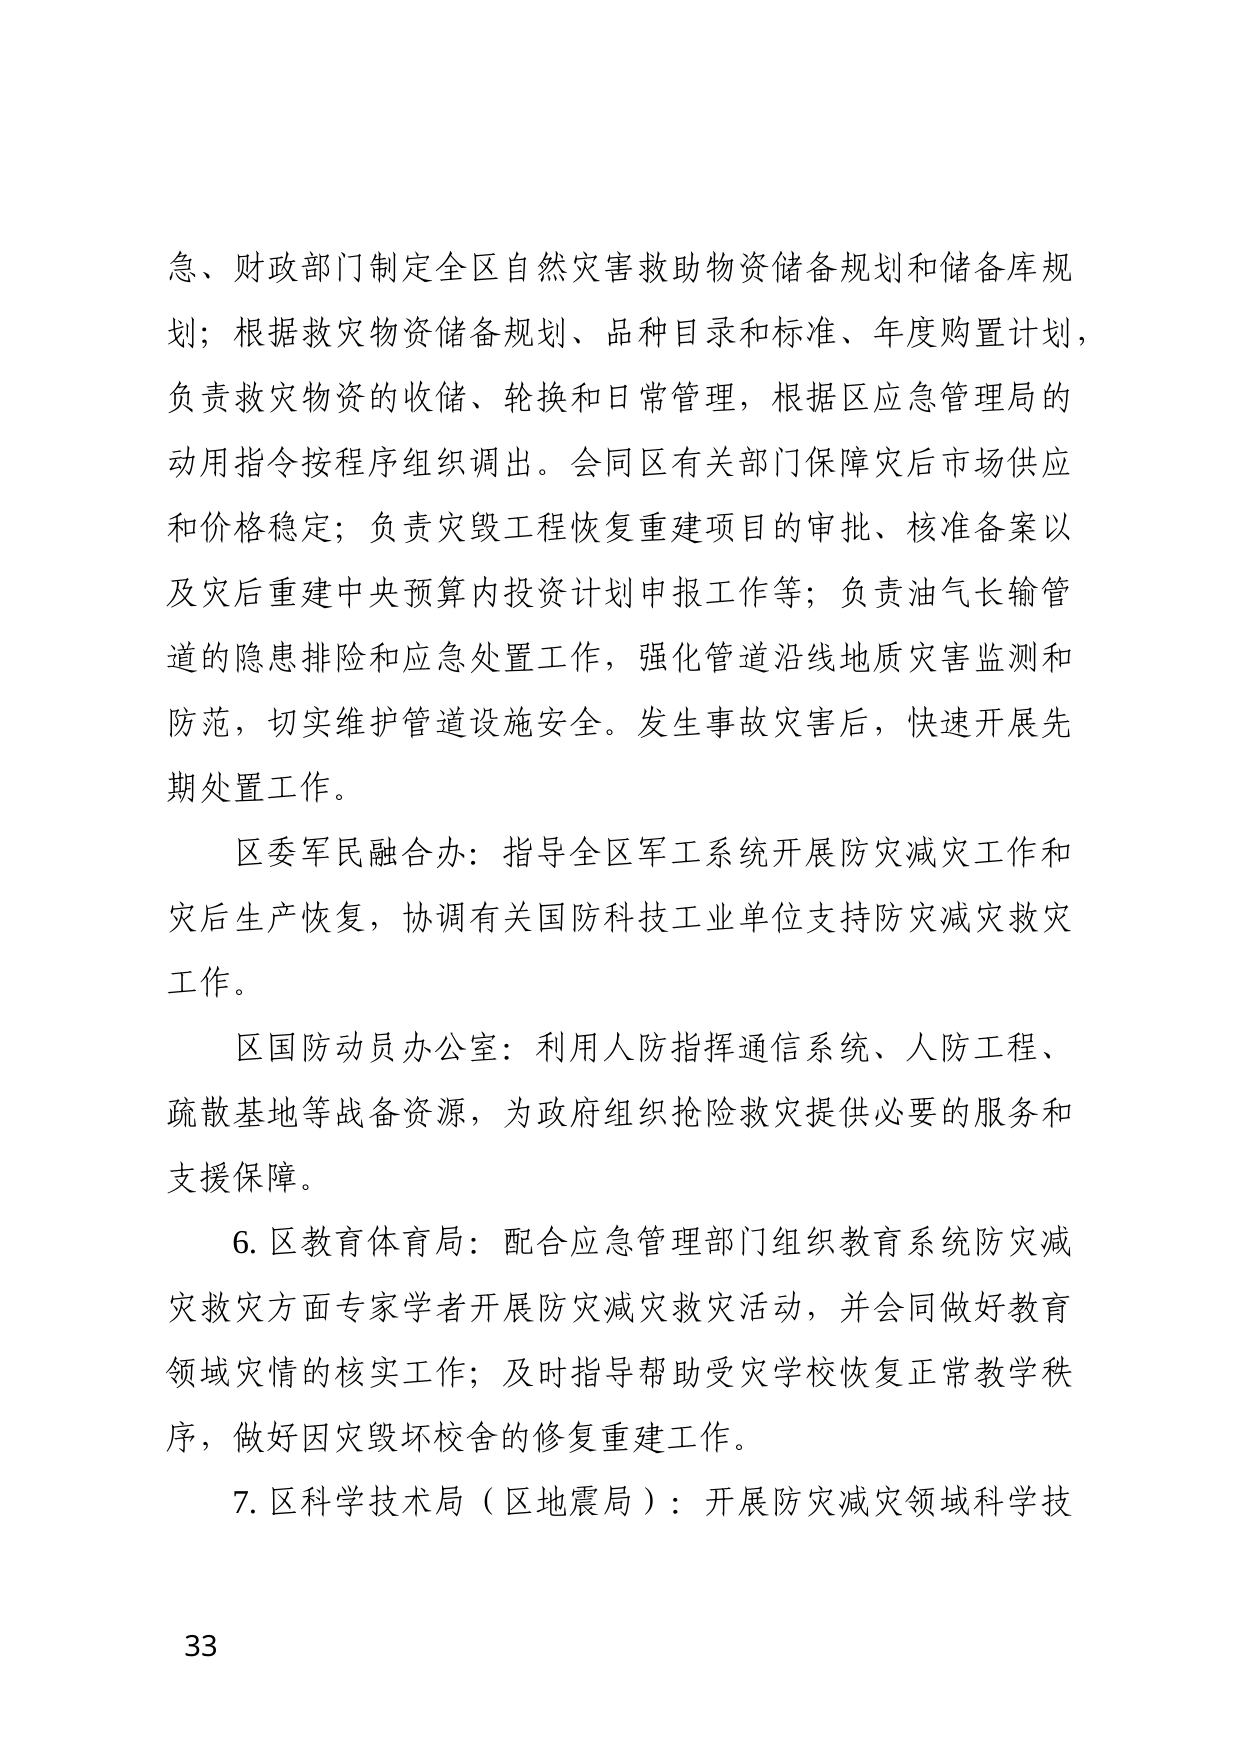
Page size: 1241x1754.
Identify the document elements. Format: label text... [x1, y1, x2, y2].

text 区国防动员办公室：利用人防指挥通信系统、人防工程、疏散基地等战备资源，为政府组织抢险救灾提供必要的服务和支援保障。 [165, 1013, 1075, 1208]
text 区委军民融合办：指导全区军工系统开展防灾减灾工作和灾后生产恢复，协调有关国防科技工业单位支持防灾减灾救灾工作。 [165, 818, 1075, 1013]
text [165, 1468, 1075, 1533]
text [165, 233, 1075, 818]
text 6. 区教育体育局：配合应急管理部门组织教育系统防灾减灾救灾方面专家学者开展防灾减灾救灾活动，并会同做好教育领域灾情的核实工作；及时指导帮助受灾学校恢复正常教学秩序，做好因灾毁坏校舍的修复重建工作。 [165, 1208, 1075, 1468]
